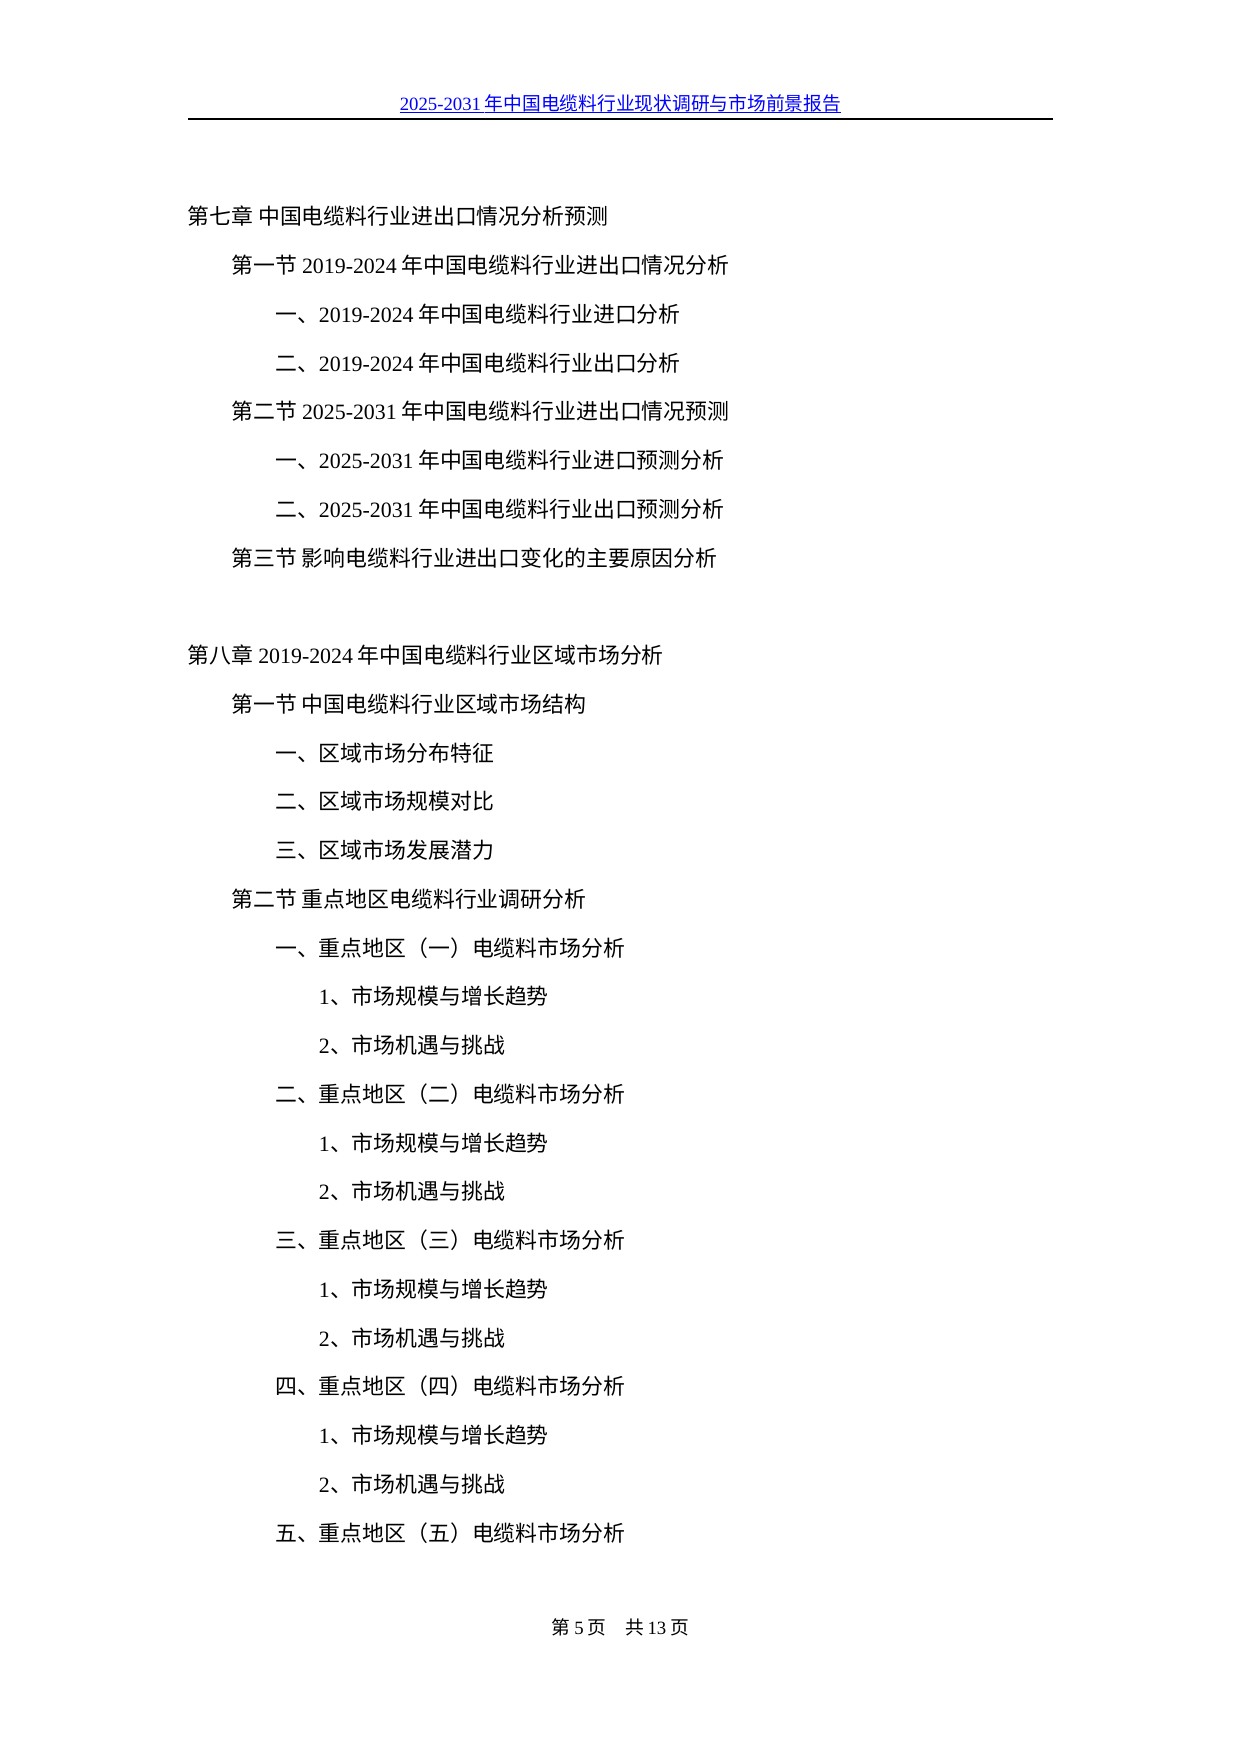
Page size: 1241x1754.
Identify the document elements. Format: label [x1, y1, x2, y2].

text [187, 150, 1053, 1548]
